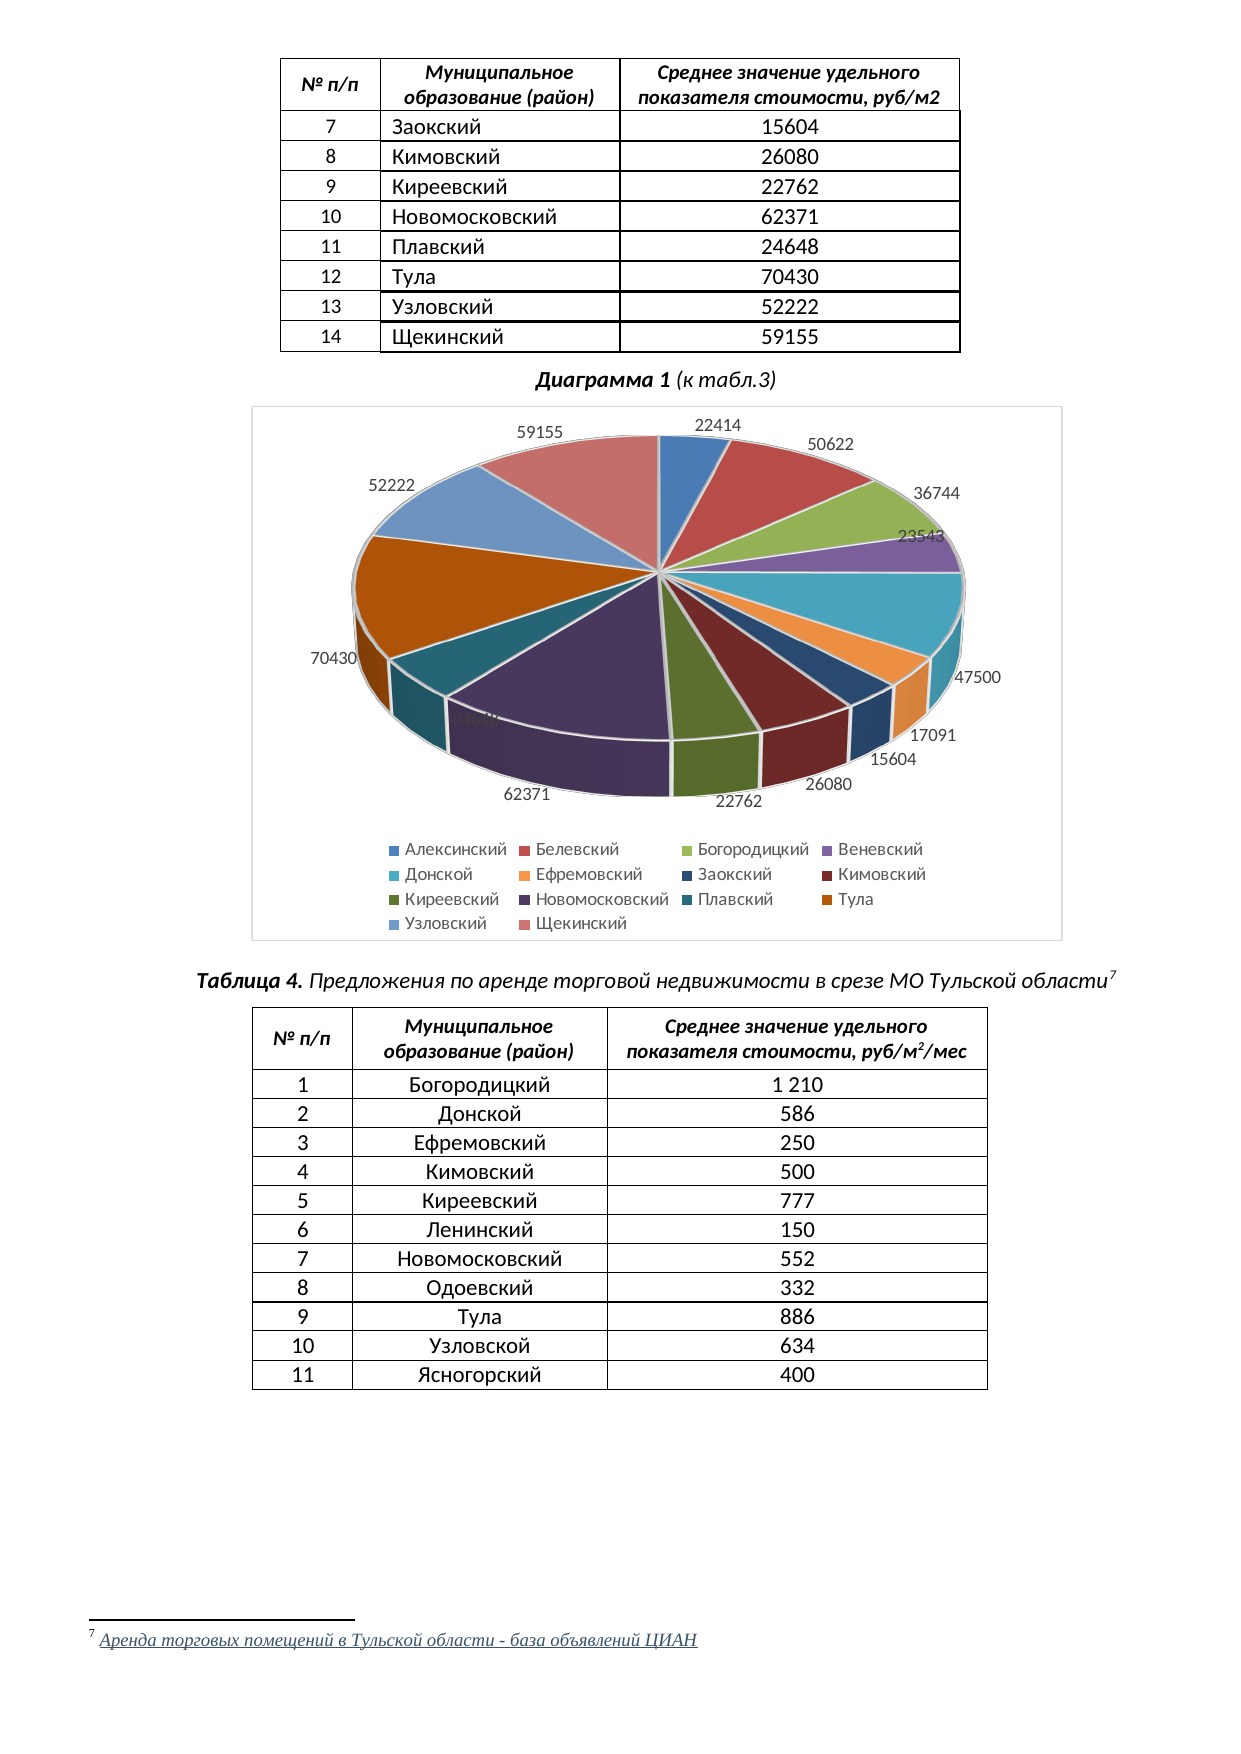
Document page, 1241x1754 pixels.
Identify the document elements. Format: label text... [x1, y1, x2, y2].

table_cell 8 [253, 1273, 352, 1301]
table_cell 10 [253, 1331, 352, 1359]
table_cell 59155 [621, 323, 959, 351]
table_cell 1 210 [608, 1070, 987, 1098]
table_cell 6 [253, 1215, 352, 1243]
table_header Муниципальное образование (район) [353, 1008, 607, 1069]
table_cell Заокский [381, 111, 619, 140]
table_cell Тула [381, 262, 619, 290]
table_cell Донской [353, 1099, 607, 1127]
table_cell Кимовский [381, 142, 619, 170]
table_header № п/п [253, 1008, 352, 1069]
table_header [621, 59, 959, 110]
table_cell Киреевский [353, 1186, 607, 1214]
text Таблица 4. Предложения по аренде торговой недвижимости в срезе МО Тульской области [89, 966, 1152, 994]
table_cell 886 [608, 1303, 987, 1330]
table_cell 70430 [621, 262, 959, 290]
table_cell 7 [253, 1244, 352, 1272]
table_header Среднее значение удельного показателя стоимости, руб/м2/мес [608, 1008, 987, 1069]
table_cell Щекинский [381, 323, 619, 351]
table_cell Плавский [381, 232, 619, 260]
table_cell 332 [608, 1273, 987, 1301]
table_cell 634 [608, 1331, 987, 1359]
table_cell Новомосковский [353, 1244, 607, 1272]
table_cell 14 [281, 321, 380, 351]
table_cell 3 [253, 1128, 352, 1156]
table_cell 552 [608, 1244, 987, 1272]
table_header Муниципальное образование (район) [381, 59, 619, 110]
table_cell 62371 [621, 202, 959, 230]
table_cell 2 [253, 1099, 352, 1127]
table_cell 150 [608, 1215, 987, 1243]
table_cell Ефремовский [353, 1128, 607, 1156]
table_header № п/п [281, 59, 380, 110]
table_cell 52222 [621, 293, 959, 320]
table_cell 586 [608, 1099, 987, 1127]
table_cell 24648 [621, 232, 959, 260]
table_cell 400 [608, 1361, 987, 1388]
table_cell 500 [608, 1157, 987, 1185]
table_cell 250 [608, 1128, 987, 1156]
table_cell Новомосковский [381, 202, 619, 230]
table_cell Тула [353, 1303, 607, 1330]
table_cell Узловской [353, 1331, 607, 1359]
text Диаграмма 1 (к табл.3) [89, 365, 1152, 393]
table_cell 11 [281, 231, 380, 260]
table_cell Ясногорский [353, 1361, 607, 1388]
table_cell Одоевский [353, 1273, 607, 1301]
table_cell 8 [281, 141, 380, 170]
table_cell 10 [281, 201, 380, 230]
table_cell Киреевский [381, 172, 619, 200]
table_cell 9 [253, 1303, 352, 1330]
table_cell 12 [281, 261, 380, 290]
table_cell 7 [281, 111, 380, 140]
table_cell Богородицкий [353, 1070, 607, 1098]
table_cell Узловский [381, 293, 619, 320]
table_cell 777 [608, 1186, 987, 1214]
table_cell 22762 [621, 172, 959, 200]
table_cell 9 [281, 171, 380, 200]
table_cell 26080 [621, 142, 959, 170]
table_cell 13 [281, 291, 380, 320]
table_cell 11 [253, 1361, 352, 1388]
table_cell 4 [253, 1157, 352, 1185]
table_cell Ленинский [353, 1215, 607, 1243]
table_cell Кимовский [353, 1157, 607, 1185]
table_cell 1 [253, 1070, 352, 1098]
table_cell 15604 [621, 111, 959, 140]
table_cell 5 [253, 1186, 352, 1214]
